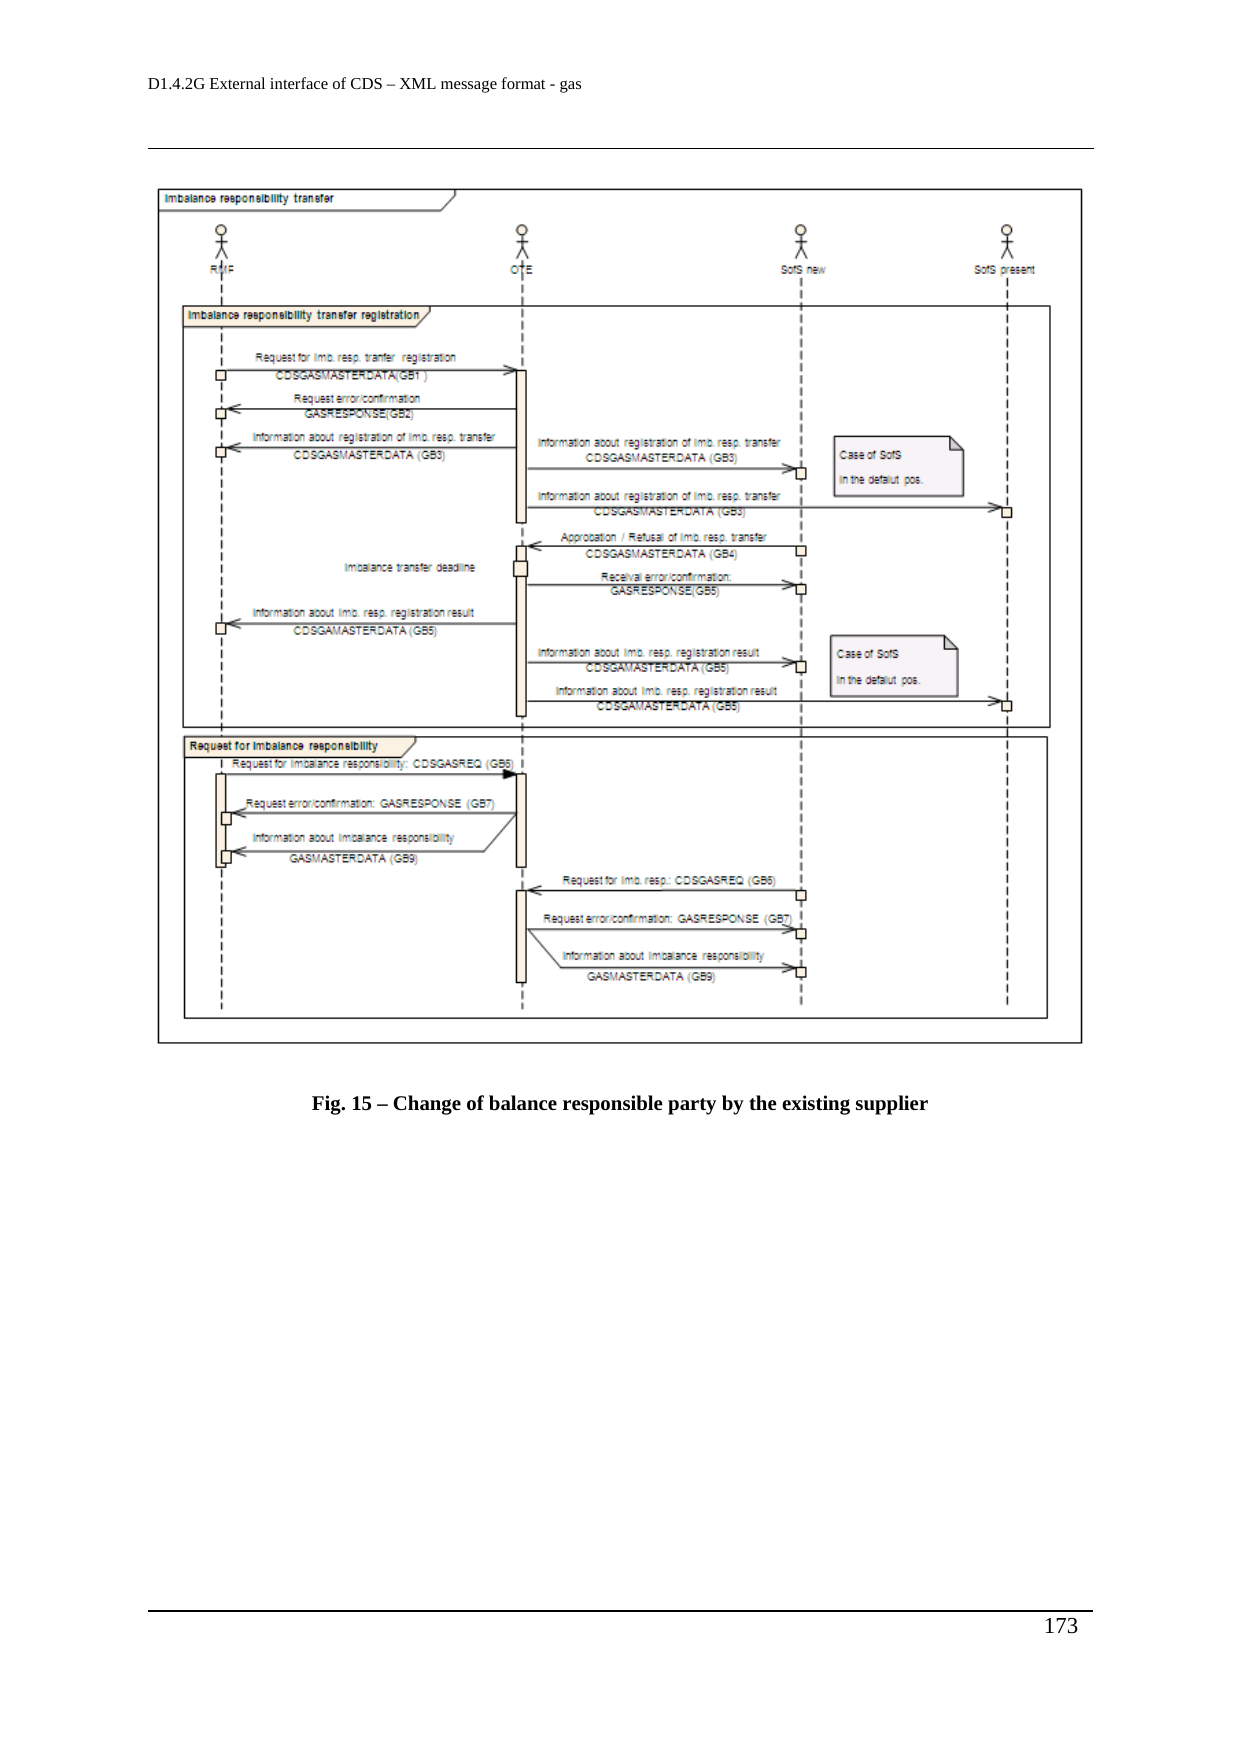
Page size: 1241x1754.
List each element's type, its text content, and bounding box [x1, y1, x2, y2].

picture [147, 182, 1092, 1052]
text Fig. 14 – Change of balance responsible party by the existing supplier [148, 1090, 1092, 1114]
